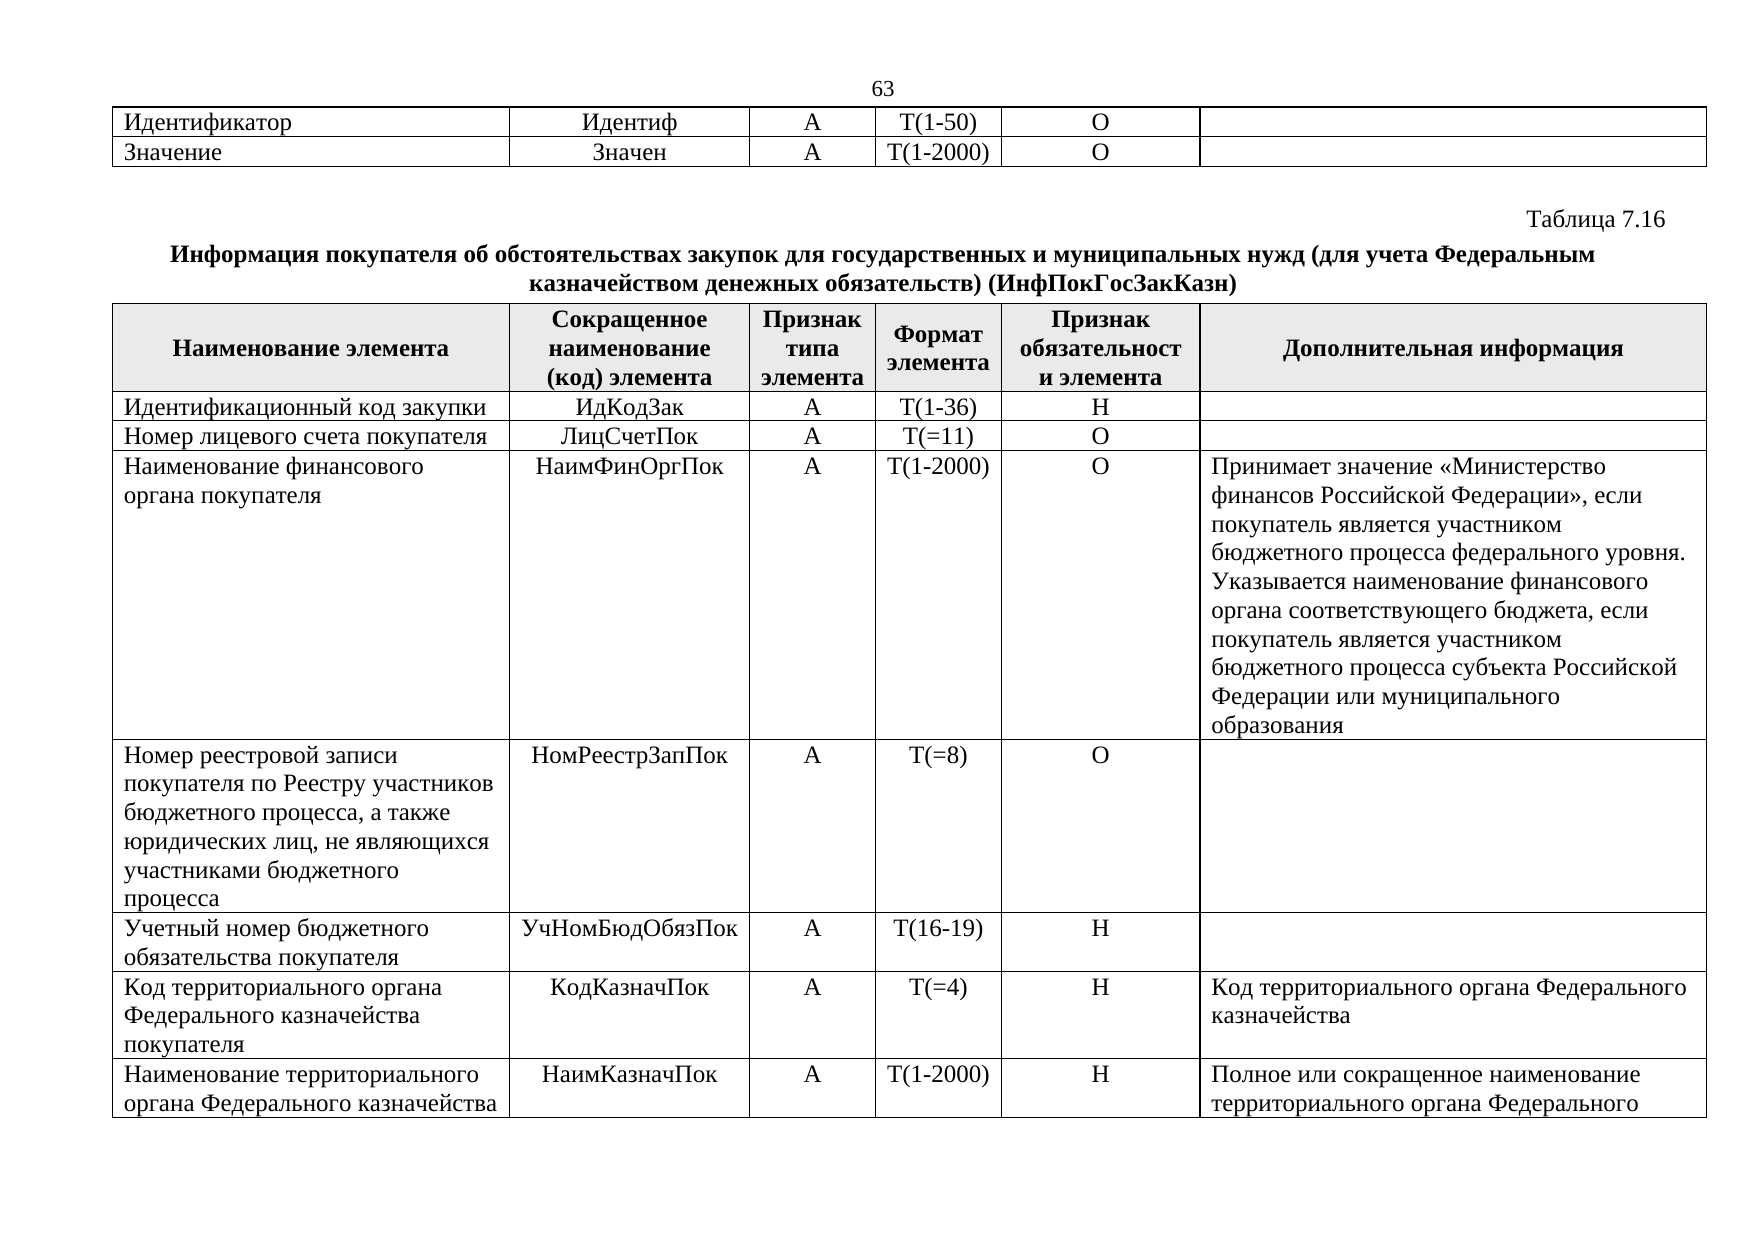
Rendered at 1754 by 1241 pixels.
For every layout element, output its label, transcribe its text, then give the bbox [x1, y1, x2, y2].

text Информация покупателя об обстоятельствах закупок для государственных и муниципальных нужд (для учета Федеральным казначейством денежных обязательств) (ИнфПокГосЗакКазн) [159, 239, 1606, 297]
table_cell [1201, 740, 1706, 912]
table_cell A [750, 451, 875, 739]
table_cell A [750, 392, 875, 420]
table_cell О [1002, 137, 1199, 166]
table_header Формат элемента [876, 304, 1001, 391]
table_cell Н [1002, 913, 1199, 971]
table_cell Номер лицевого счета покупателя [113, 421, 509, 450]
table_cell Значение [113, 137, 509, 166]
table_cell Код территориального органа Федерального казначейства покупателя [113, 972, 509, 1058]
table_cell A [750, 137, 875, 166]
table_cell НаимКазначПок [510, 1059, 749, 1117]
table_cell T(=8) [876, 740, 1001, 912]
table_cell Идентиф [510, 108, 749, 136]
table_cell Код территориального органа Федерального казначейства [1201, 972, 1706, 1058]
table_header Признак типа элемента [750, 304, 875, 391]
table_cell T(1-2000) [876, 1059, 1001, 1117]
table_cell О [1002, 421, 1199, 450]
table_cell T(1-36) [876, 392, 1001, 420]
table_cell Н [1002, 972, 1199, 1058]
table_cell [1201, 421, 1706, 450]
table_cell A [750, 972, 875, 1058]
table_cell Номер реестровой записи покупателя по Реестру участников бюджетного процесса, а также юридических лиц, не являющихся участниками бюджетного процесса [113, 740, 509, 912]
text Таблица 7.16 [100, 204, 1665, 233]
table_header Сокращенное наименование (код) элемента [510, 304, 749, 391]
table_cell УчНомБюдОбязПок [510, 913, 749, 971]
table_header Признак обязательности элемента [1002, 304, 1199, 391]
table_header Наименование элемента [113, 304, 509, 391]
table_cell A [750, 108, 875, 136]
table_cell О [1002, 108, 1199, 136]
table_cell A [750, 1059, 875, 1117]
table_cell A [750, 740, 875, 912]
table_cell Учетный номер бюджетного обязательства покупателя [113, 913, 509, 971]
table_cell [1201, 137, 1706, 166]
table_cell О [1002, 451, 1199, 739]
table_cell Идентификационный код закупки [113, 392, 509, 420]
table_cell [1201, 913, 1706, 971]
table_header Дополнительная информация [1201, 304, 1706, 391]
table_cell Н [1002, 1059, 1199, 1117]
table_cell НомРеестрЗапПок [510, 740, 749, 912]
table_cell T(1-2000) [876, 137, 1001, 166]
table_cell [1201, 1059, 1706, 1117]
table_cell Наименование финансового органа покупателя [113, 451, 509, 739]
table_cell Значен [510, 137, 749, 166]
table_cell ЛицСчетПок [510, 421, 749, 450]
table_cell T(1-50) [876, 108, 1001, 136]
table_cell A [750, 913, 875, 971]
table_cell КодКазначПок [510, 972, 749, 1058]
table_cell T(16-19) [876, 913, 1001, 971]
table_cell Идентификатор [113, 108, 509, 136]
table_cell [1201, 108, 1706, 136]
table_cell НаимФинОргПок [510, 451, 749, 739]
table_cell [1201, 392, 1706, 420]
table_cell Принимает значение «Министерство финансов Российской Федерации», если покупатель является участником бюджетного процесса федерального уровня. Указывается наименование финансового органа соответствующего бюджета, если покупатель является участником бюджетного процесса субъекта Российской Федерации или муниципального образования [1201, 451, 1706, 739]
table_cell T(1-2000) [876, 451, 1001, 739]
table_cell T(=4) [876, 972, 1001, 1058]
table_cell Н [1002, 392, 1199, 420]
table_cell О [1002, 740, 1199, 912]
table_cell A [750, 421, 875, 450]
table_cell T(=11) [876, 421, 1001, 450]
table_cell ИдКодЗак [510, 392, 749, 420]
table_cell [113, 1059, 509, 1117]
